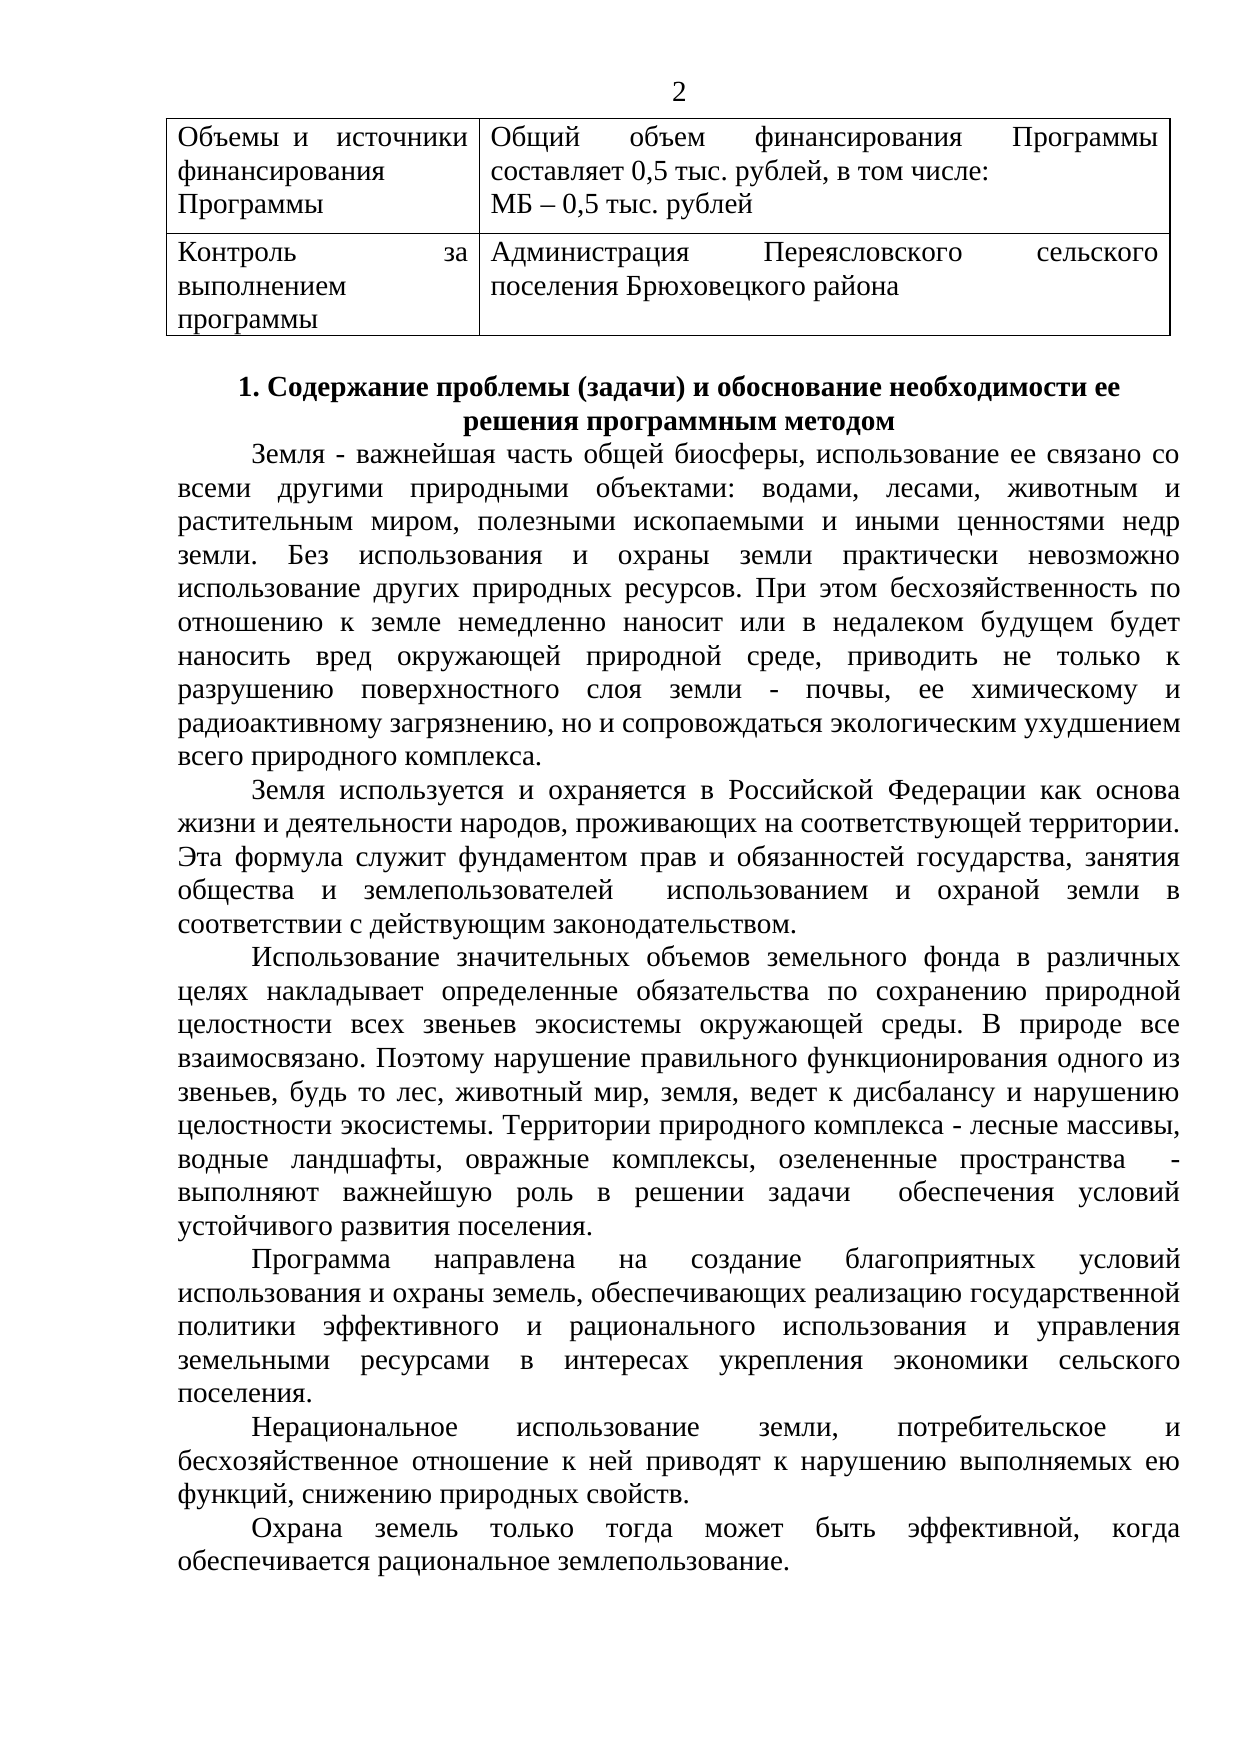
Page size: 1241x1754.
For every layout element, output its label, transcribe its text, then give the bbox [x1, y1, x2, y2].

text Программа направлена на создание благоприятных условий использования и охраны земель, обеспечивающих реализацию государственной политики эффективного и рационального использования и управления земельными ресурсами в интересах укрепления экономики сельского поселения. [177, 1241, 1181, 1409]
table_cell Администрация Переясловского сельского поселения Брюховецкого района [480, 234, 1169, 335]
text Земля - важнейшая часть общей биосферы, использование ее связано со всеми другими природными объектами: водами, лесами, животным и растительным миром, полезными ископаемыми и иными ценностями недр земли. Без использования и охраны земли практически невозможно использование других природных ресурсов. При этом бесхозяйственность по отношению к земле немедленно наносит или в недалеком будущем будет наносить вред окружающей природной среде, приводить не только к разрушению поверхностного слоя земли - почвы, ее химическому и радиоактивному загрязнению, но и сопровождаться экологическим ухудшением всего природного комплекса. [177, 436, 1181, 772]
table_cell Общий объем финансирования Программы составляет 0,5 тыс. рублей, в том числе: МБ – 0,5 тыс. рублей [480, 119, 1169, 233]
table_cell Контроль за выполнением программы [167, 234, 479, 335]
text Нерациональное использование земли, потребительское и бесхозяйственное отношение к ней приводят к нарушению выполняемых ею функций, снижению природных свойств. [177, 1409, 1181, 1510]
text Охрана земель только тогда может быть эффективной, когда обеспечивается рациональное землепользование. [177, 1510, 1181, 1577]
text Земля используется и охраняется в Российской Федерации как основа жизни и деятельности народов, проживающих на соответствующей территории. Эта формула служит фундаментом прав и обязанностей государства, занятия общества и землепользователей использованием и охраной земли в соответствии с действующим законодательством. [177, 772, 1181, 939]
text решения программным методом [177, 403, 1181, 436]
table_cell Объемы и источники финансирования Программы [167, 119, 479, 233]
text Использование значительных объемов земельного фонда в различных целях накладывает определенные обязательства по сохранению природной целостности всех звеньев экосистемы окружающей среды. В природе все взаимосвязано. Поэтому нарушение правильного функционирования одного из звеньев, будь то лес, животный мир, земля, ведет к дисбалансу и нарушению целостности экосистемы. Территории природного комплекса - лесные массивы, водные ландшафты, овражные комплексы, озелененные пространства - выполняют важнейшую роль в решении задачи обеспечения условий устойчивого развития поселения. [177, 939, 1181, 1241]
text 1. Содержание проблемы (задачи) и обоснование необходимости ее [177, 369, 1181, 403]
